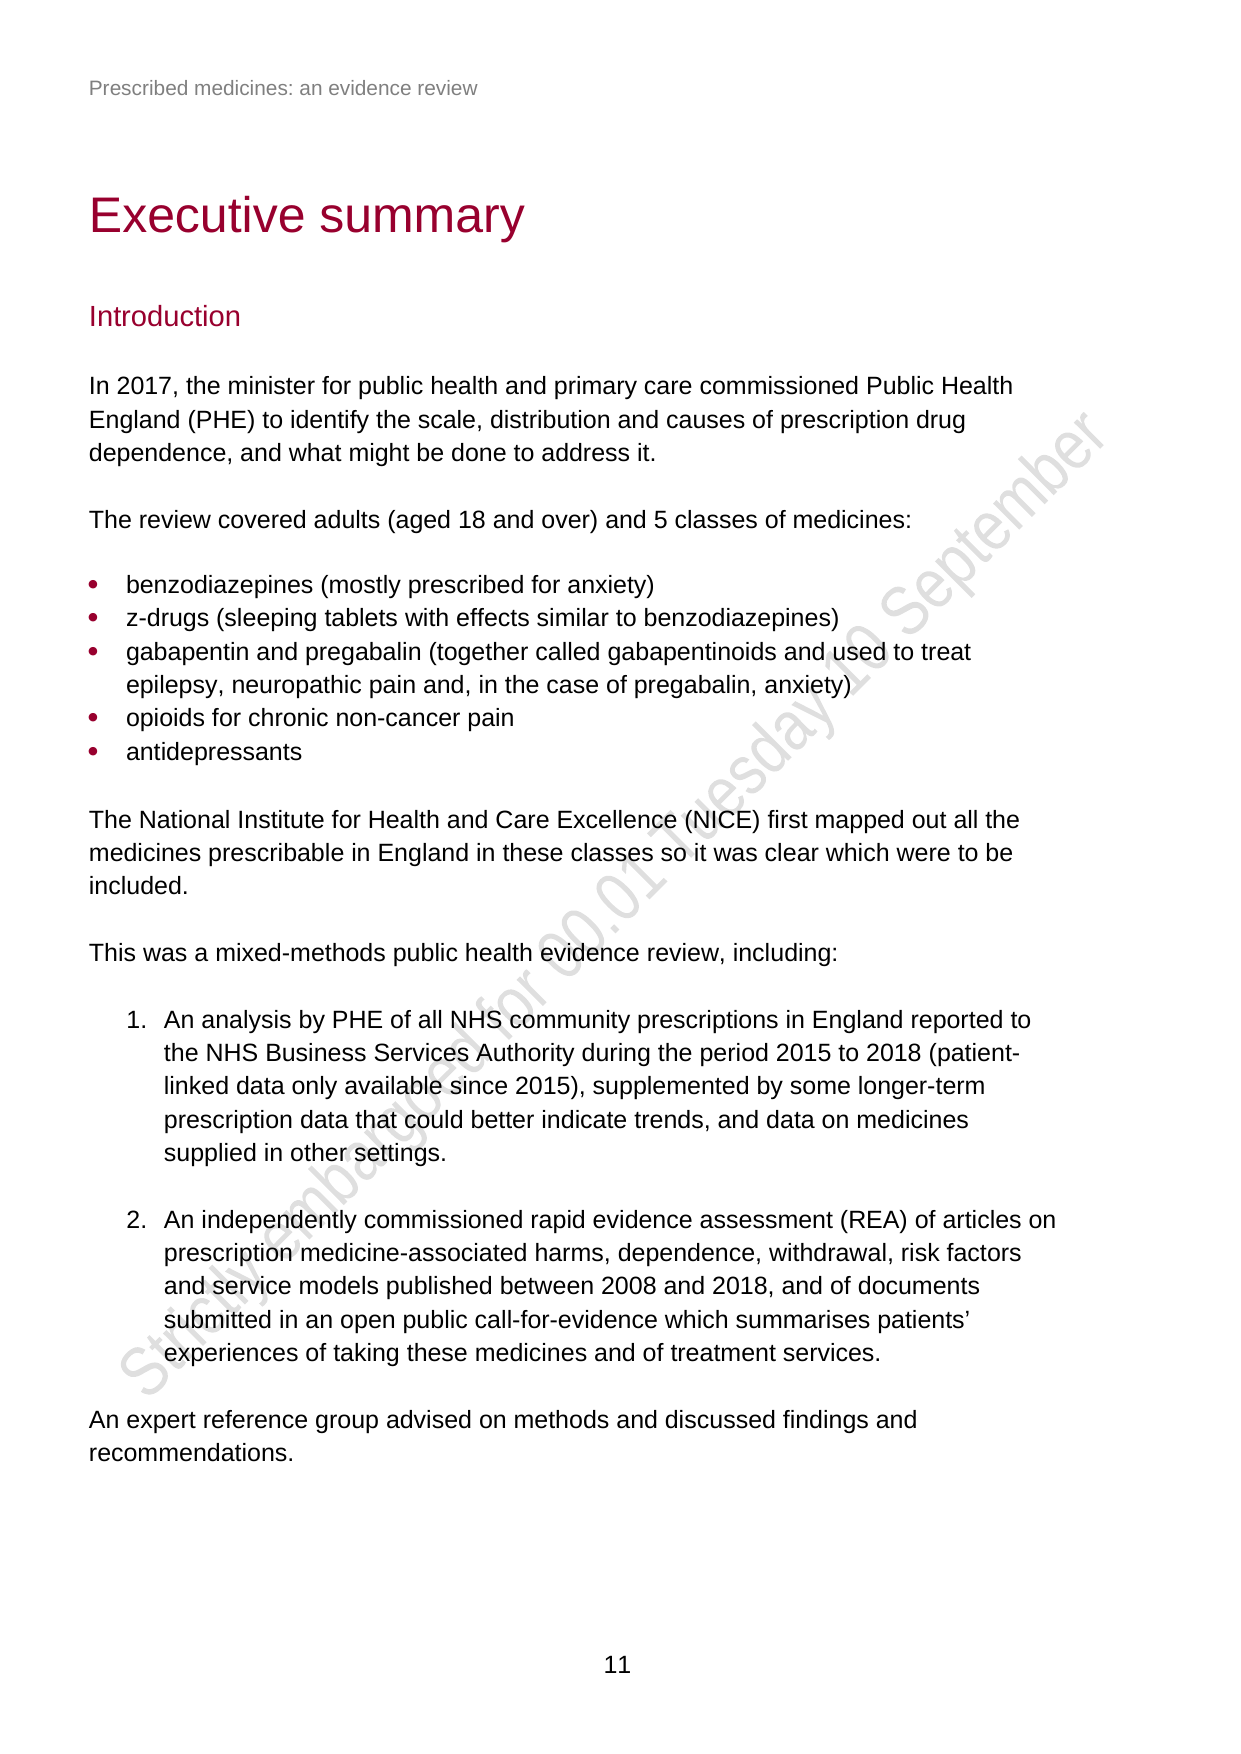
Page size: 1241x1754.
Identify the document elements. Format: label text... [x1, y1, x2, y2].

text benzodiazepines (mostly prescribed for anxiety) [89, 567, 1063, 600]
text In 2017, the minister for public health and primary care commissioned Public Health England (PHE) to identify the scale, distribution and causes of prescription drug dependence, and what might be done to address it. [89, 367, 1063, 467]
text z-drugs (sleeping tablets with effects similar to benzodiazepines) [89, 600, 1063, 633]
subtitle Introduction [89, 296, 1146, 333]
text An expert reference group advised on methods and discussed findings and recommendations. [89, 1400, 1063, 1467]
subtitle Executive summary [89, 177, 1063, 246]
list An analysis by PHE of all NHS community prescriptions in England reported to the NHS Business Services Authority during the period 2015 to 2018 (patient-linked data only available since 2015), supplemented by some longer-term prescription data that could better indicate trends, and data on medicines supplied in other settings. [126, 1000, 1063, 1167]
text This was a mixed-methods public health evidence review, including: [89, 933, 1063, 967]
list An independently commissioned rapid evidence assessment (REA) of articles on prescription medicine-associated harms, dependence, withdrawal, risk factors and service models published between 2008 and 2018, and of documents submitted in an open public call-for-evidence which summarises patients’ experiences of taking these medicines and of treatment services. [126, 1200, 1063, 1367]
text The National Institute for Health and Care Excellence (NICE) first mapped out all the medicines prescribable in England in these classes so it was clear which were to be included. [89, 800, 1063, 900]
text The review covered adults (aged 18 and over) and 5 classes of medicines: [89, 500, 1063, 533]
text antidepressants [89, 733, 1063, 767]
text opioids for chronic non-cancer pain [89, 700, 1063, 733]
text gabapentin and pregabalin (together called gabapentinoids and used to treat epilepsy, neuropathic pain and, in the case of pregabalin, anxiety) [89, 633, 1063, 700]
